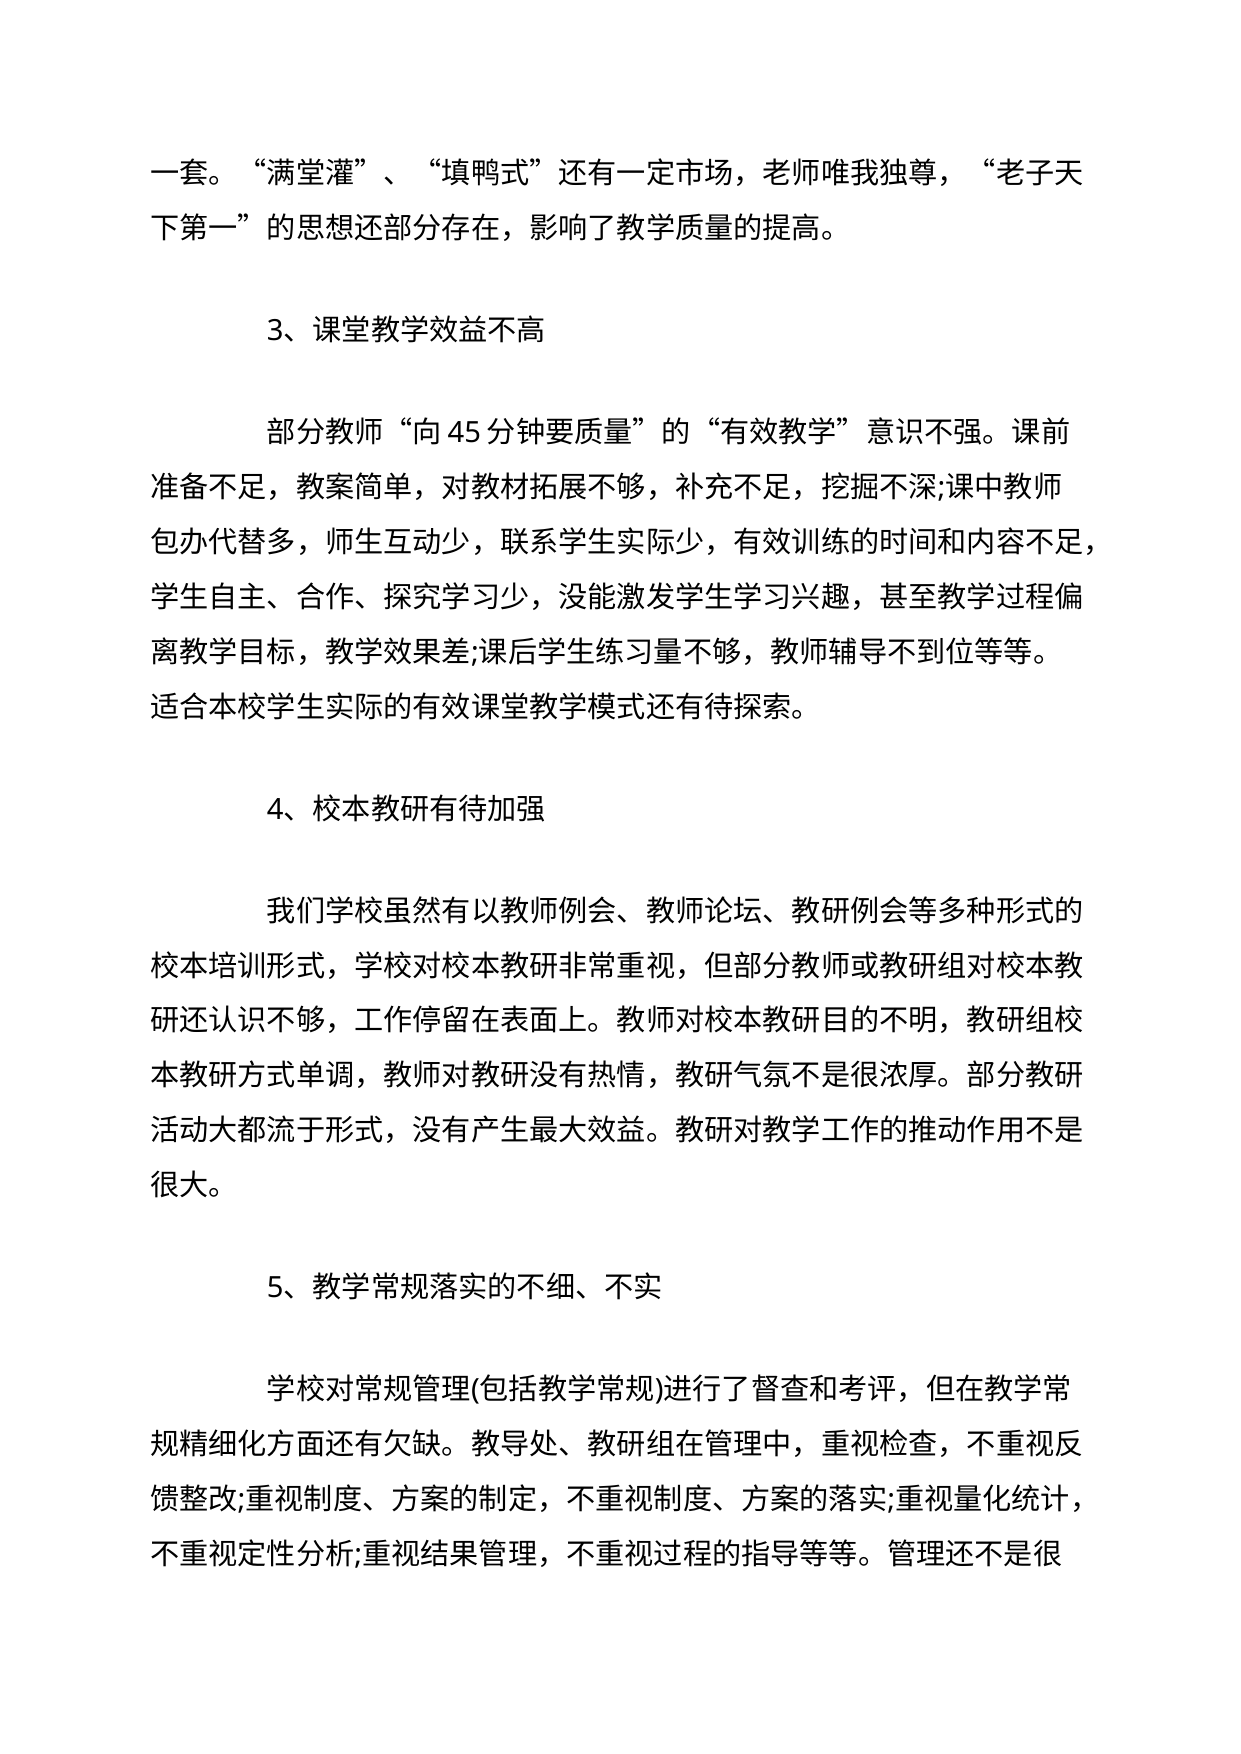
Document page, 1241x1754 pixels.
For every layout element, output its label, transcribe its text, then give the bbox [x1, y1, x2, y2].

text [150, 1365, 1090, 1573]
text 3、课堂教学效益不高 [150, 307, 1090, 349]
text 4、校本教研有待加强 [150, 785, 1090, 828]
text 5、教学常规落实的不细、不实 [150, 1263, 1090, 1306]
text 部分教师“向45分钟要质量”的“有效教学”意识不强。课前准备不足，教案简单，对教材拓展不够，补充不足，挖掘不深;课中教师包办代替多，师生互动少，联系学生实际少，有效训练的时间和内容不足，学生自主、合作、探究学习少，没能激发学生学习兴趣，甚至教学过程偏离教学目标，教学效果差;课后学生练习量不够，教师辅导不到位等等。适合本校学生实际的有效课堂教学模式还有待探索。 [150, 409, 1090, 726]
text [150, 150, 1090, 247]
text 我们学校虽然有以教师例会、教师论坛、教研例会等多种形式的校本培训形式，学校对校本教研非常重视，但部分教师或教研组对校本教研还认识不够，工作停留在表面上。教师对校本教研目的不明，教研组校本教研方式单调，教师对教研没有热情，教研气氛不是很浓厚。部分教研活动大都流于形式，没有产生最大效益。教研对教学工作的推动作用不是很大。 [150, 887, 1090, 1204]
